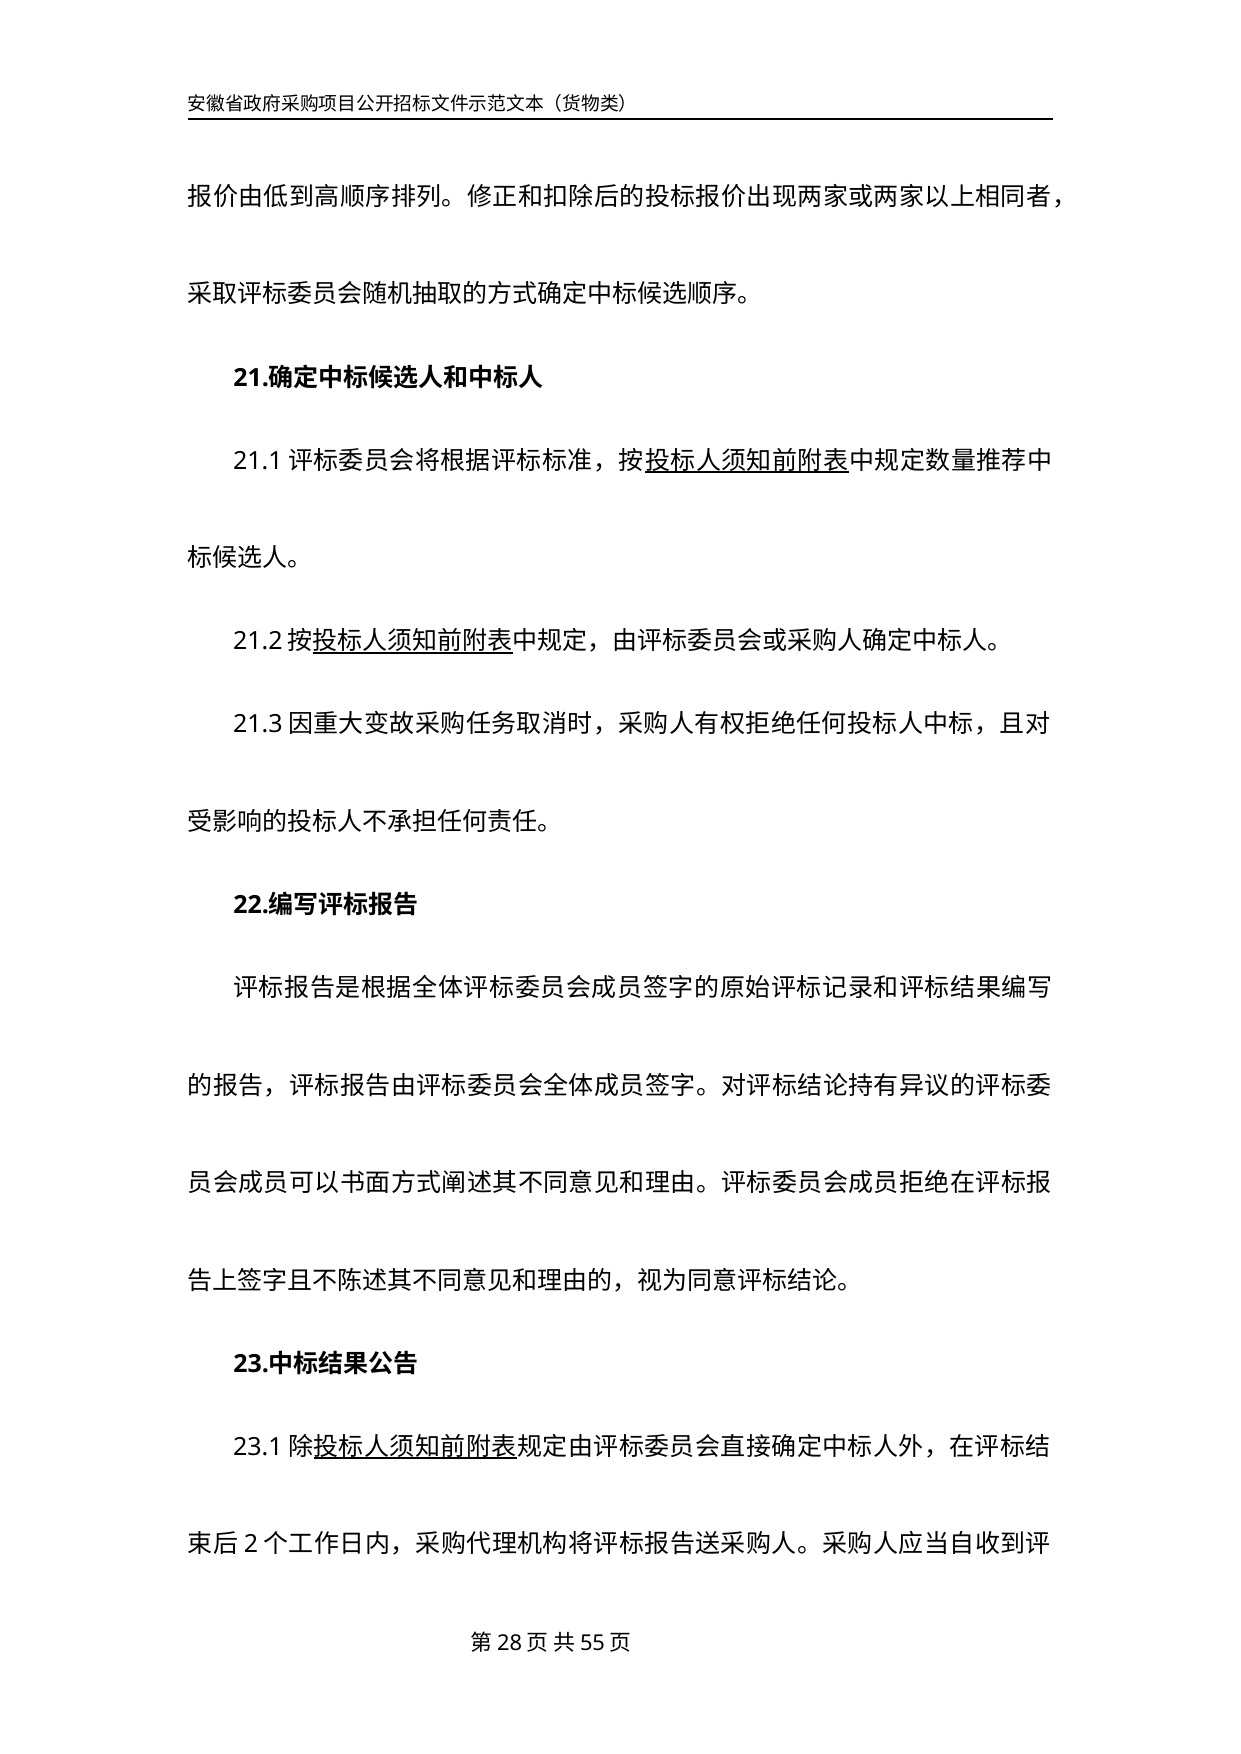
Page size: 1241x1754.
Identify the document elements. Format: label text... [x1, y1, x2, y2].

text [187, 1412, 1053, 1574]
text 21.确定中标候选人和中标人 [187, 343, 1053, 408]
text 21.3因重大变故采购任务取消时，采购人有权拒绝任何投标人中标，且对受影响的投标人不承担任何责任。 [187, 689, 1053, 852]
text 评标报告是根据全体评标委员会成员签字的原始评标记录和评标结果编写的报告，评标报告由评标委员会全体成员签字。对评标结论持有异议的评标委员会成员可以书面方式阐述其不同意见和理由。评标委员会成员拒绝在评标报告上签字且不陈述其不同意见和理由的，视为同意评标结论。 [187, 953, 1053, 1311]
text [187, 162, 1053, 324]
text 23.中标结果公告 [187, 1329, 1053, 1394]
text 22.编写评标报告 [187, 870, 1053, 935]
text 21.2按投标人须知前附表中规定，由评标委员会或采购人确定中标人。 [187, 606, 1053, 671]
text 21.1评标委员会将根据评标标准，按投标人须知前附表中规定数量推荐中标候选人。 [187, 426, 1053, 588]
